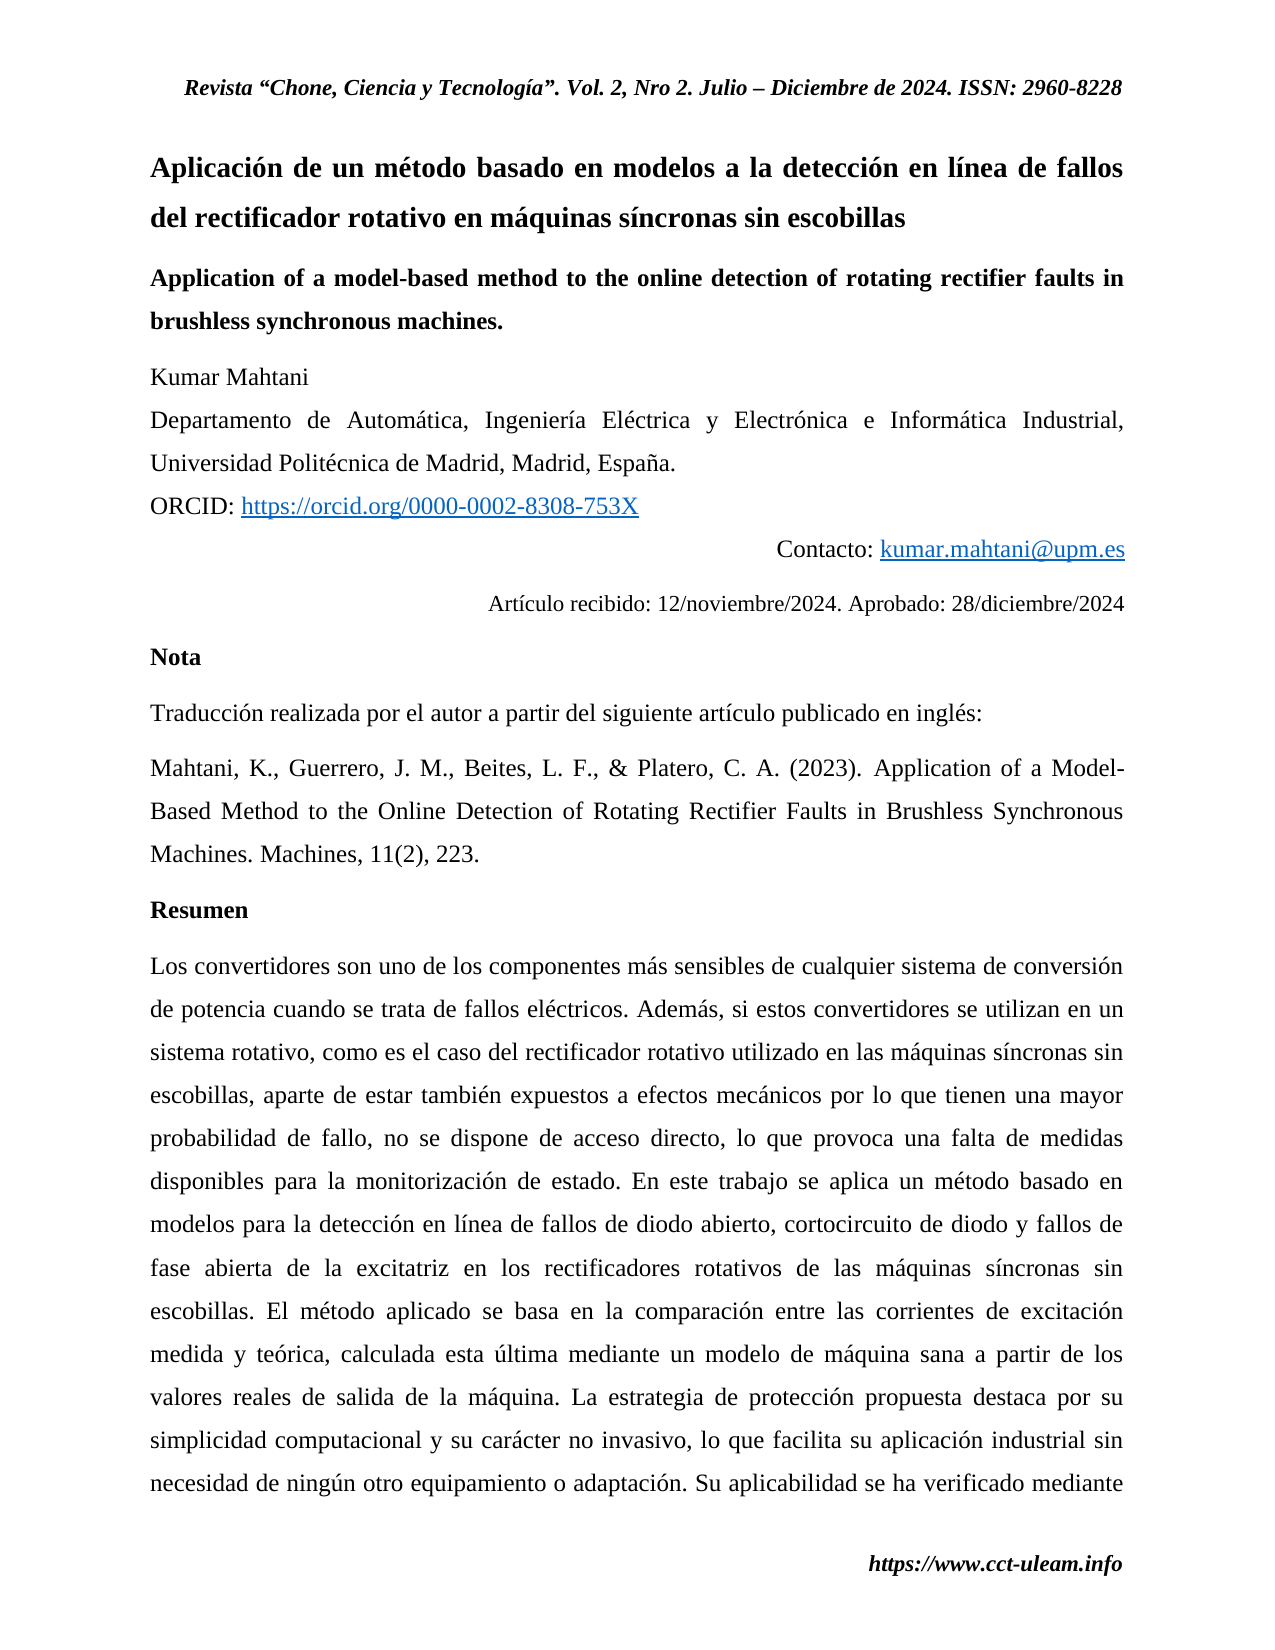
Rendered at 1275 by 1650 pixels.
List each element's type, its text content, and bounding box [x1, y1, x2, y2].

text Contacto: kumar.mahtani@upm.es [150, 534, 1125, 563]
text Departamento de Automática, Ingeniería Eléctrica y Electrónica e Informática Industrial, Universidad Politécnica de Madrid, Madrid, España. [150, 405, 1125, 477]
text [150, 951, 1125, 1497]
text Kumar Mahtani [150, 362, 1125, 391]
text Resumen [150, 895, 1125, 924]
text ORCID: https://orcid.org/0000-0002-8308-753X [150, 491, 1125, 520]
text Mahtani, K., Guerrero, J. M., Beites, L. F., & Platero, C. A. (2023). Application of a Model-Based Method to the Online Detection of Rotating Rectifier Faults in Brushless Synchronous Machines. Machines, 11(2), 223. [150, 753, 1125, 868]
text Aplicación de un método basado en modelos a la detección en línea de fallos del rectificador rotativo en máquinas síncronas sin escobillas [150, 150, 1125, 234]
text Application of a model-based method to the online detection of rotating rectifier faults in brushless synchronous machines. [150, 263, 1125, 335]
text Nota [150, 642, 1125, 671]
text Traducción realizada por el autor a partir del siguiente artículo publicado en inglés: [150, 698, 1125, 726]
text Artículo recibido: 12/noviembre/2024. Aprobado: 28/diciembre/2024 [150, 590, 1125, 616]
